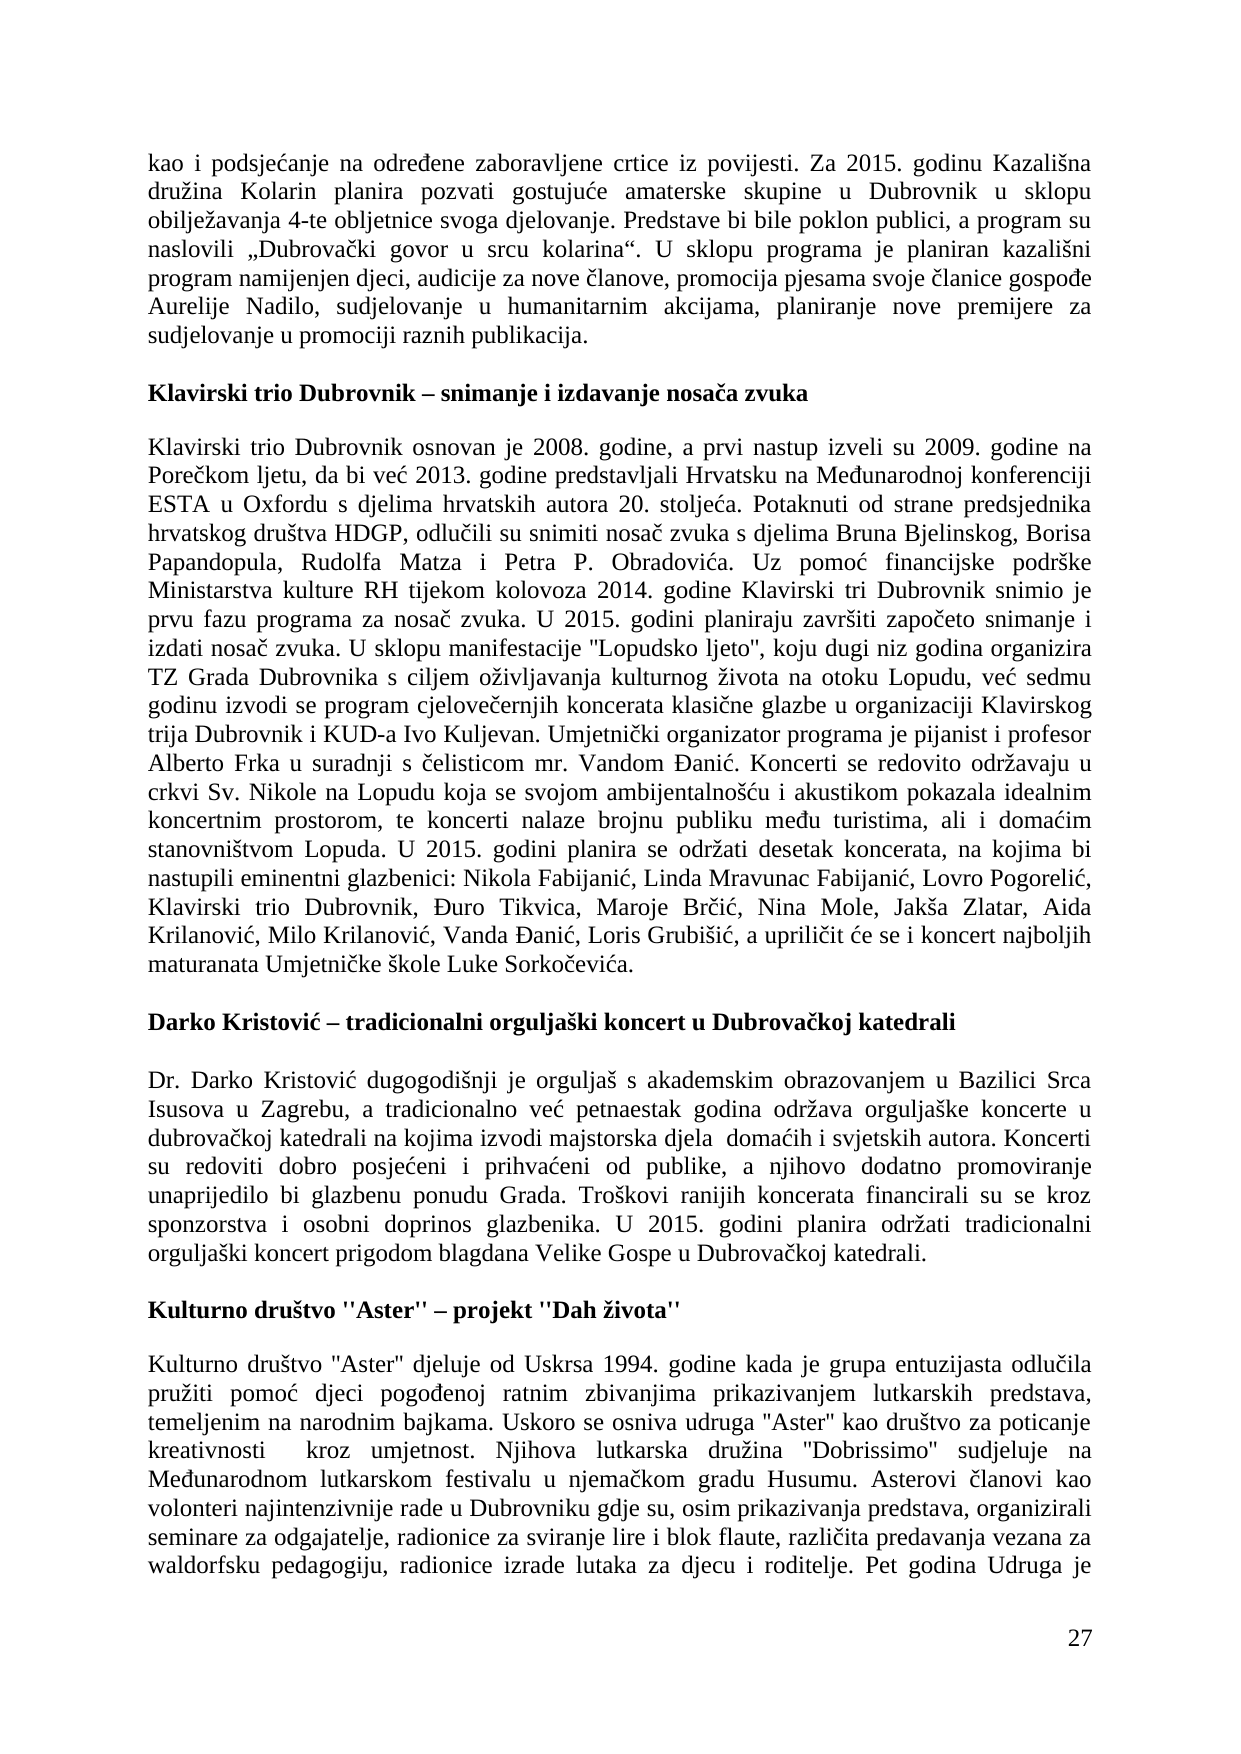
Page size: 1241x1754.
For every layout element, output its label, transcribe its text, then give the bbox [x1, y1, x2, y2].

text Kulturno društvo ''Aster'' – projekt ''Dah života'' [148, 1296, 1093, 1324]
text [148, 1349, 1093, 1579]
text Klavirski trio Dubrovnik – snimanje i izdavanje nosača zvuka [148, 378, 1093, 407]
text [148, 148, 1093, 349]
text Klavirski trio Dubrovnik osnovan je 2008. godine, a prvi nastup izveli su 2009. godine na Porečkom ljetu, da bi već 2013. godine predstavljali Hrvatsku na Međunarodnoj konferenciji ESTA u Oxfordu s djelima hrvatskih autora 20. stoljeća. Potaknuti od strane predsjednika hrvatskog društva HDGP, odlučili su snimiti nosač zvuka s djelima Bruna Bjelinskog, Borisa Papandopula, Rudolfa Matza i Petra P. Obradovića. Uz pomoć financijske podrške Ministarstva kulture RH tijekom kolovoza 2014. godine Klavirski tri Dubrovnik snimio je prvu fazu programa za nosač zvuka. U 2015. godini planiraju završiti započeto snimanje i izdati nosač zvuka. U sklopu manifestacije ''Lopudsko ljeto'', koju dugi niz godina organizira TZ Grada Dubrovnika s ciljem oživljavanja kulturnog života na otoku Lopudu, već sedmu godinu izvodi se program cjelovečernjih koncerata klasične glazbe u organizaciji Klavirskog trija Dubrovnik i KUD-a Ivo Kuljevan. Umjetnički organizator programa je pijanist i profesor Alberto Frka u suradnji s čelisticom mr. Vandom Đanić. Koncerti se redovito održavaju u crkvi Sv. Nikole na Lopudu koja se svojom ambijentalnošću i akustikom pokazala idealnim koncertnim prostorom, te koncerti nalaze brojnu publiku među turistima, ali i domaćim stanovništvom Lopuda. U 2015. godini planira se održati desetak koncerata, na kojima bi nastupili eminentni glazbenici: Nikola Fabijanić, Linda Mravunac Fabijanić, Lovro Pogorelić, Klavirski trio Dubrovnik, Đuro Tikvica, Maroje Brčić, Nina Mole, Jakša Zlatar, Aida Krilanović, Milo Krilanović, Vanda Đanić, Loris Grubišić, a upriličit će se i koncert najboljih maturanata Umjetničke škole Luke Sorkočevića. [148, 432, 1093, 978]
text Darko Kristović – tradicionalni orguljaški koncert u Dubrovačkoj katedrali [148, 1007, 1093, 1036]
text Dr. Darko Kristović dugogodišnji je orguljaš s akademskim obrazovanjem u Bazilici Srca Isusova u Zagrebu, a tradicionalno već petnaestak godina održava orguljaške koncerte u dubrovačkoj katedrali na kojima izvodi majstorska djela domaćih i svjetskih autora. Koncerti su redoviti dobro posjećeni i prihvaćeni od publike, a njihovo dodatno promoviranje unaprijedilo bi glazbenu ponudu Grada. Troškovi ranijih koncerata financirali su se kroz sponzorstva i osobni doprinos glazbenika. U 2015. godini planira održati tradicionalni orguljaški koncert prigodom blagdana Velike Gospe u Dubrovačkoj katedrali. [148, 1065, 1093, 1266]
